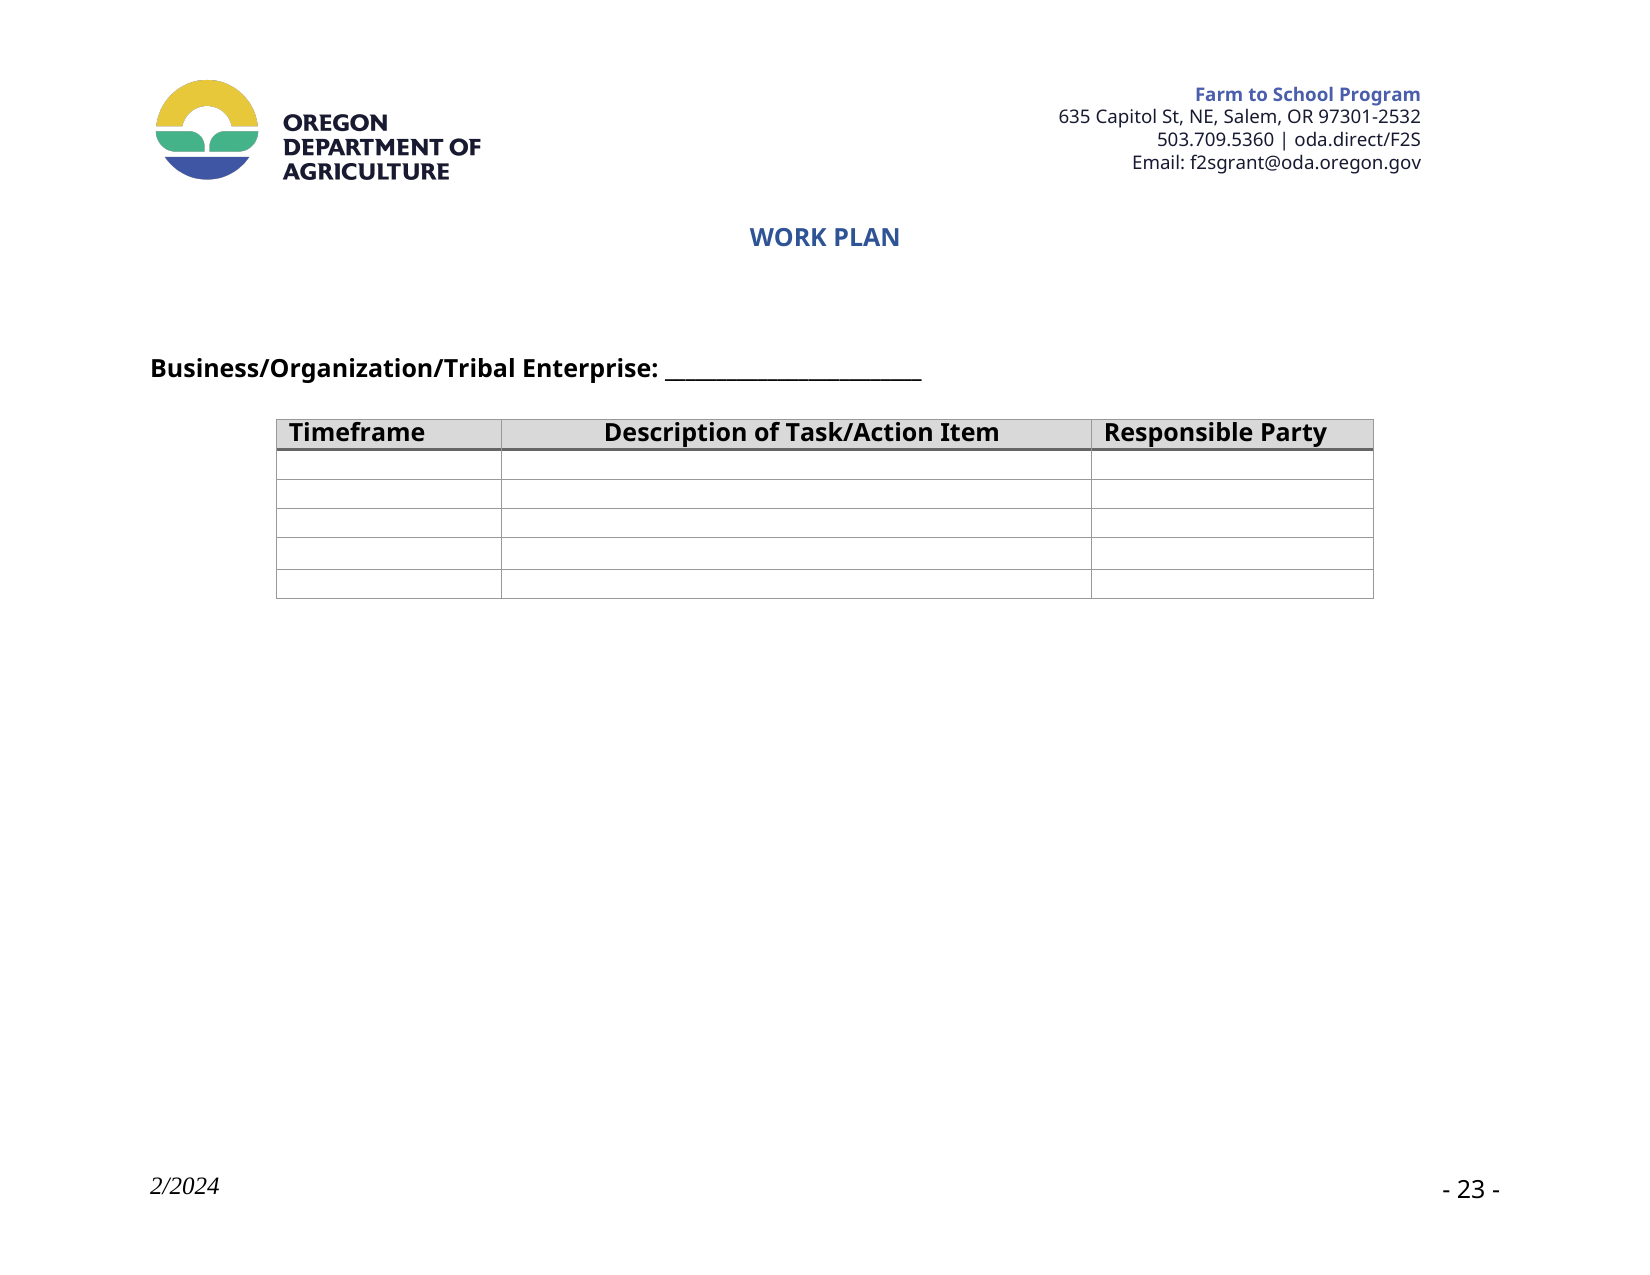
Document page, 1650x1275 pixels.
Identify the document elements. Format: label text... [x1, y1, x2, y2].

table_cell [1092, 570, 1373, 598]
table_cell [502, 538, 1091, 569]
table_cell [277, 480, 501, 508]
table_cell [1092, 509, 1373, 537]
table_cell [277, 538, 501, 569]
table_header Responsible Party [1092, 420, 1373, 448]
table_cell [502, 451, 1091, 478]
text WORK PLAN [150, 220, 1500, 254]
table_cell [1092, 451, 1373, 478]
table_header Description of Task/Action Item [502, 420, 1091, 448]
picture [150, 75, 483, 186]
table_cell [1092, 538, 1373, 569]
table_cell [1092, 480, 1373, 508]
table_cell [502, 480, 1091, 508]
table_cell [502, 509, 1091, 537]
table_header Timeframe [277, 420, 501, 448]
table_cell [277, 570, 501, 598]
table_cell [277, 509, 501, 537]
table_cell [502, 570, 1091, 598]
text Business/Organization/Tribal Enterprise: _________________________ [150, 351, 1500, 385]
table_cell [277, 451, 501, 478]
